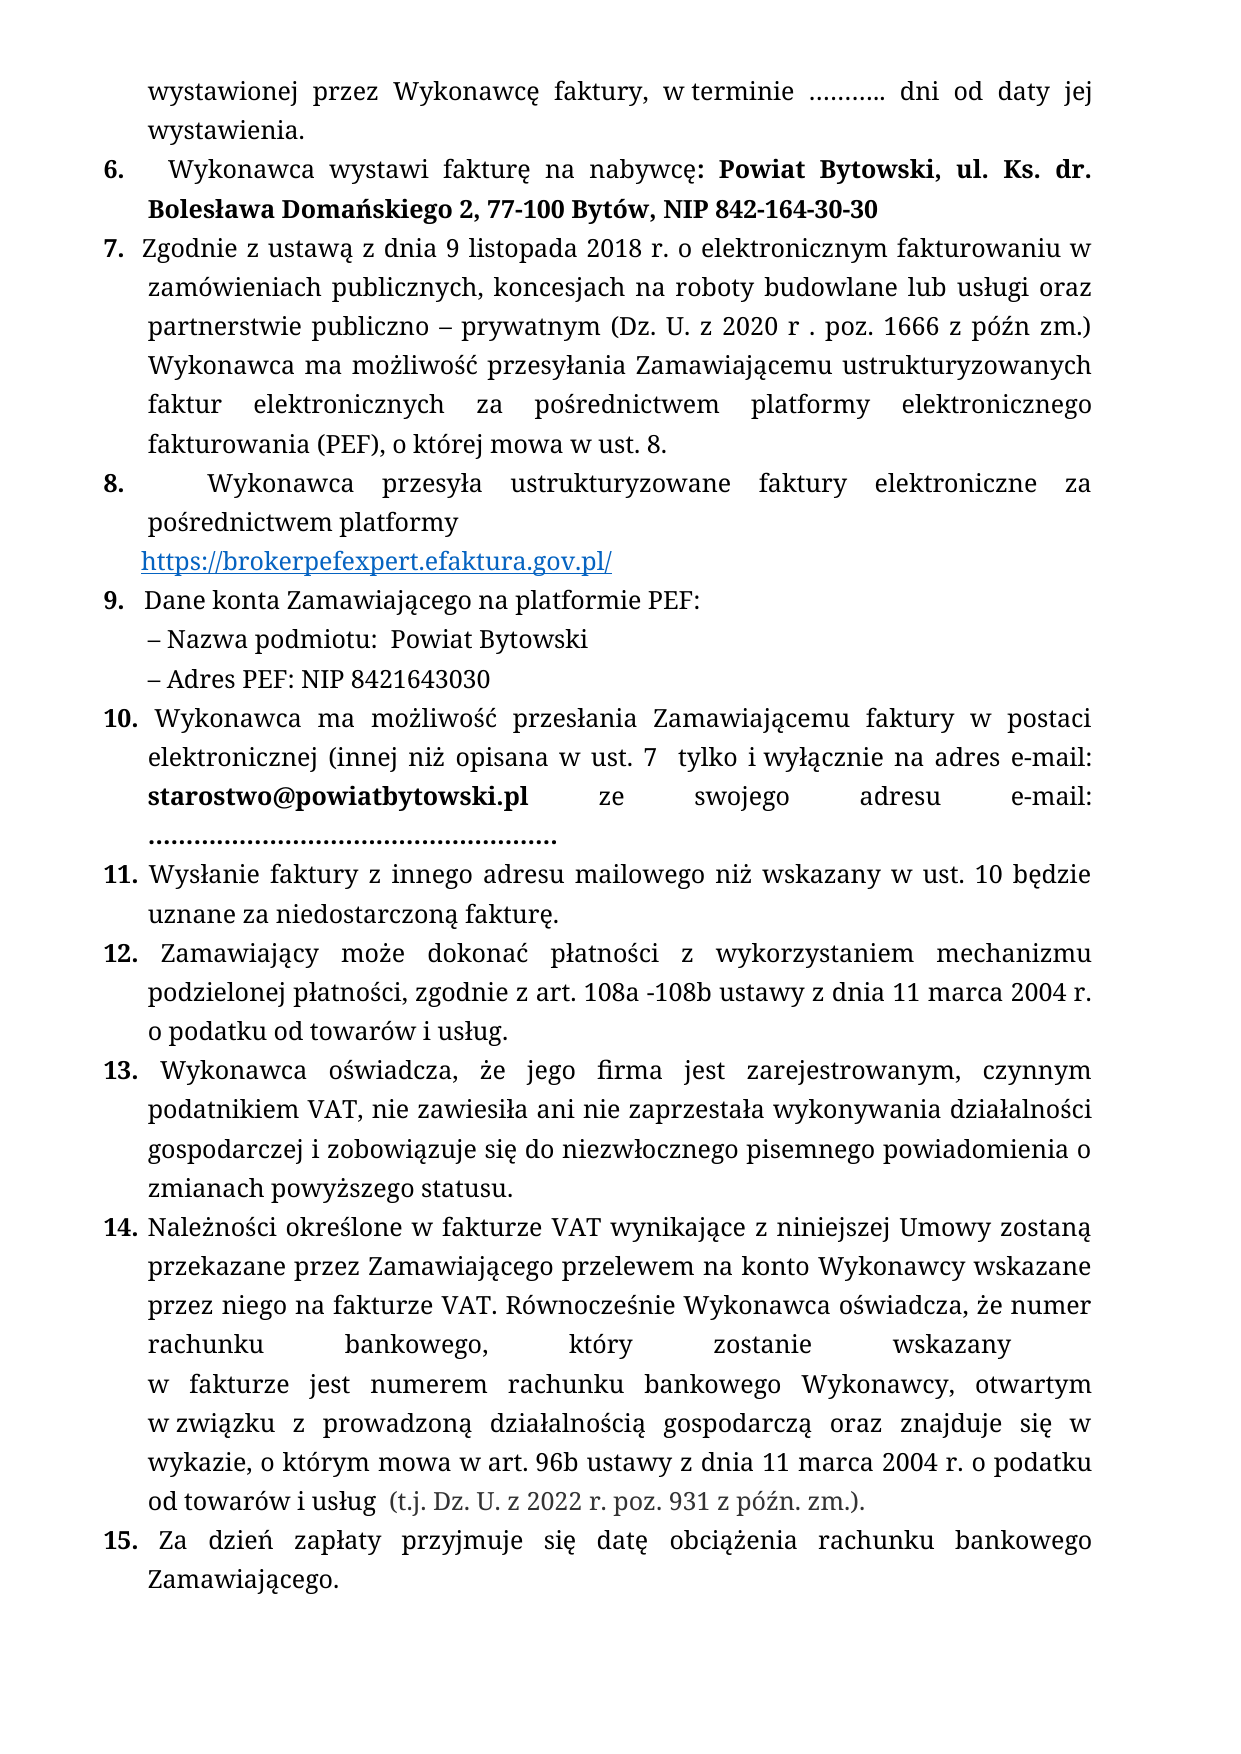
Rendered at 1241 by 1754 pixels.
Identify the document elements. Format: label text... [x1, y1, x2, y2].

text 14. Należności określone w fakturze VAT wynikające z niniejszej Umowy zostaną przekazane przez Zamawiającego przelewem na konto Wykonawcy wskazane przez niego na fakturze VAT. Równocześnie Wykonawca oświadcza, że numer rachunku bankowego, który zostanie wskazany w fakturze jest numerem rachunku bankowego Wykonawcy, otwartym w związku z prowadzoną działalnością gospodarczą oraz znajduje się w wykazie, o którym mowa w art. 96b ustawy z dnia 11 marca 2004 r. o podatku od towarów i usług (t.j. Dz. U. z 2022 r. poz. 931 z późn. zm.). [103, 1210, 1093, 1518]
text 12. Zamawiający może dokonać płatności z wykorzystaniem mechanizmu podzielonej płatności, zgodnie z art. 108a -108b ustawy z dnia 11 marca 2004 r. o podatku od towarów i usług. [103, 936, 1093, 1048]
text 9. Dane konta Zamawiającego na platformie PEF: [103, 583, 1093, 617]
text 6. Wykonawca wystawi fakturę na nabywcę: Powiat Bytowski, ul. Ks. dr. Bolesława Domańskiego 2, 77-100 Bytów, NIP 842-164-30-30 [103, 152, 1093, 225]
text 11. Wysłanie faktury z innego adresu mailowego niż wskazany w ust. 10 będzie uznane za niedostarczoną fakturę. [103, 857, 1093, 930]
text – Nazwa podmiotu: Powiat Bytowski [148, 622, 1093, 656]
text 7. Zgodnie z ustawą z dnia 9 listopada 2018 r. o elektronicznym fakturowaniu w zamówieniach publicznych, koncesjach na roboty budowlane lub usługi oraz partnerstwie publiczno – prywatnym (Dz. U. z 2020 r . poz. 1666 z późn zm.) Wykonawca ma możliwość przesyłania Zamawiającemu ustrukturyzowanych faktur elektronicznych za pośrednictwem platformy elektronicznego fakturowania (PEF), o której mowa w ust. 8. [103, 231, 1093, 460]
text 15. Za dzień zapłaty przyjmuje się datę obciążenia rachunku bankowego Zamawiającego. [103, 1523, 1093, 1596]
text https://brokerpefexpert.efaktura.gov.pl/ [103, 544, 1093, 578]
text 13. Wykonawca oświadcza, że jego firma jest zarejestrowanym, czynnym podatnikiem VAT, nie zawiesiła ani nie zaprzestała wykonywania działalności gospodarczej i zobowiązuje się do niezwłocznego pisemnego powiadomienia o zmianach powyższego statusu. [103, 1053, 1093, 1204]
text 10. Wykonawca ma możliwość przesłania Zamawiającemu faktury w postaci elektronicznej (innej niż opisana w ust. 7 tylko i wyłącznie na adres e-mail: starostwo@powiatbytowski.pl ze swojego adresu e-mail: ……………………………………………… [103, 701, 1093, 852]
text – Adres PEF: NIP 8421643030 [148, 661, 1093, 695]
text 8. Wykonawca przesyła ustrukturyzowane faktury elektroniczne za pośrednictwem platformy [103, 466, 1093, 539]
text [103, 74, 1093, 147]
